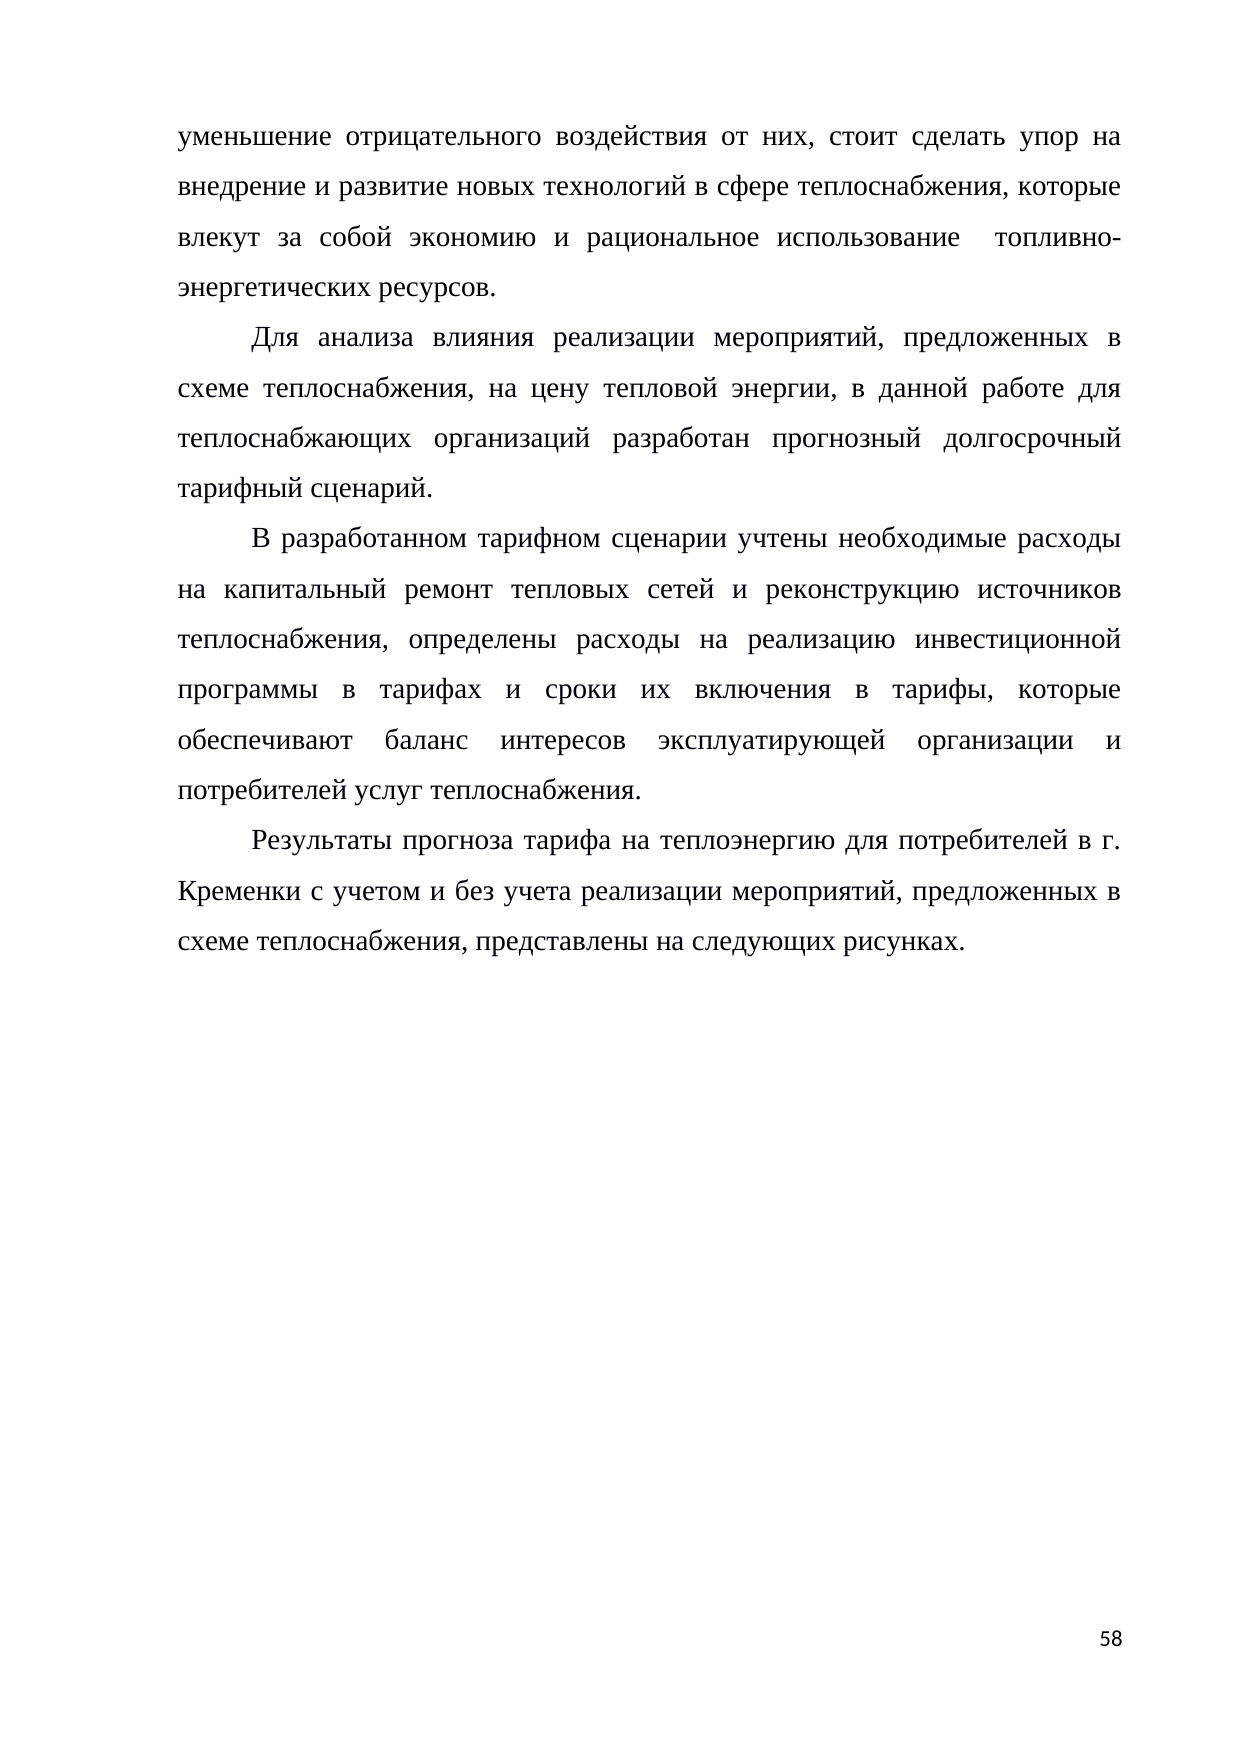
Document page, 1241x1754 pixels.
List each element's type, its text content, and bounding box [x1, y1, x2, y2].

text Результаты прогноза тарифа на теплоэнергию для потребителей в г. Кременки с учетом и без учета реализации мероприятий, предложенных в схеме теплоснабжения, представлены на следующих рисунках. [177, 822, 1122, 957]
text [177, 118, 1122, 303]
text Для анализа влияния реализации мероприятий, предложенных в схеме теплоснабжения, на цену тепловой энергии, в данной работе для теплоснабжающих организаций разработан прогнозный долгосрочный тарифный сценарий. [177, 319, 1122, 504]
text В разработанном тарифном сценарии учтены необходимые расходы на капитальный ремонт тепловых сетей и реконструкцию источников теплоснабжения, определены расходы на реализацию инвестиционной программы в тарифах и сроки их включения в тарифы, которые обеспечивают баланс интересов эксплуатирующей организации и потребителей услуг теплоснабжения. [177, 521, 1122, 806]
